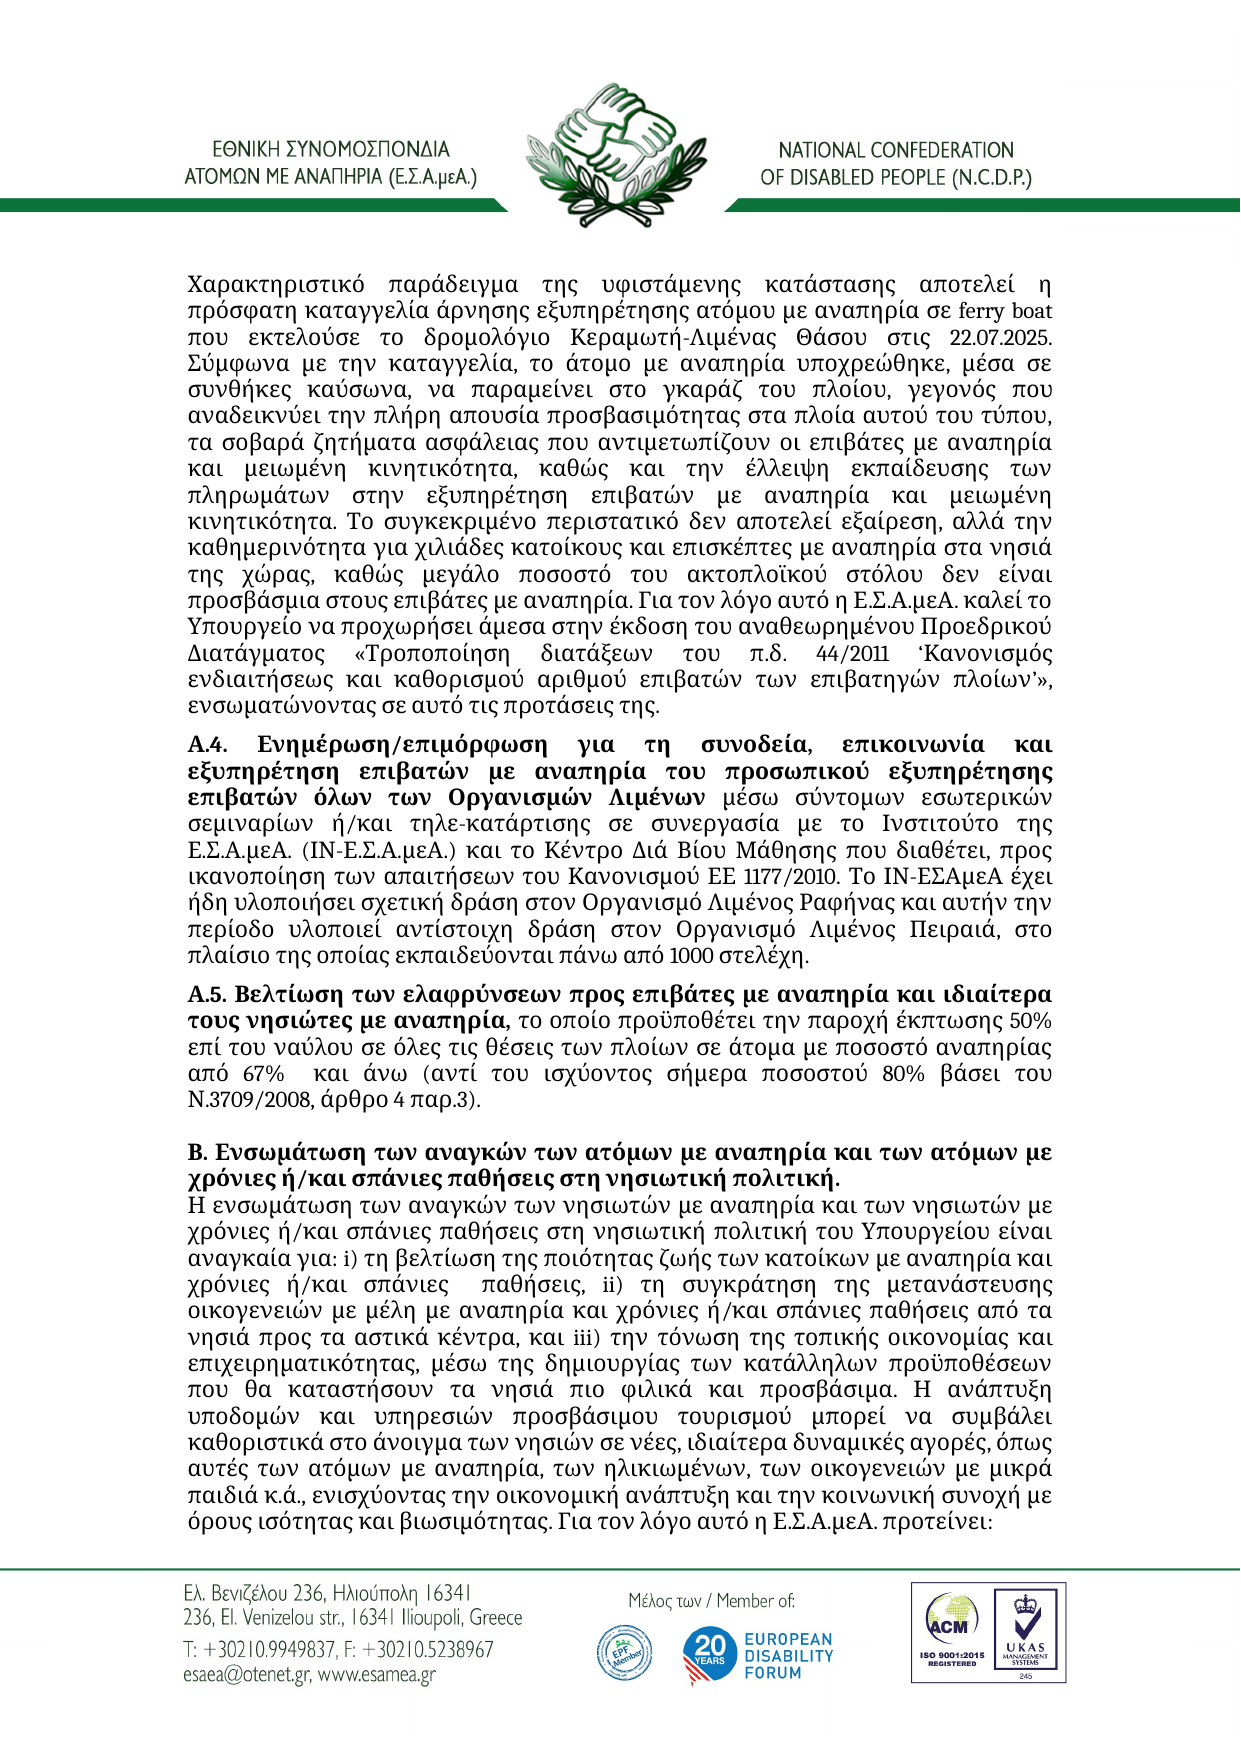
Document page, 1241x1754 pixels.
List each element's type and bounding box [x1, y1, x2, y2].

picture [0, 29, 1240, 266]
picture [0, 1555, 1240, 1737]
